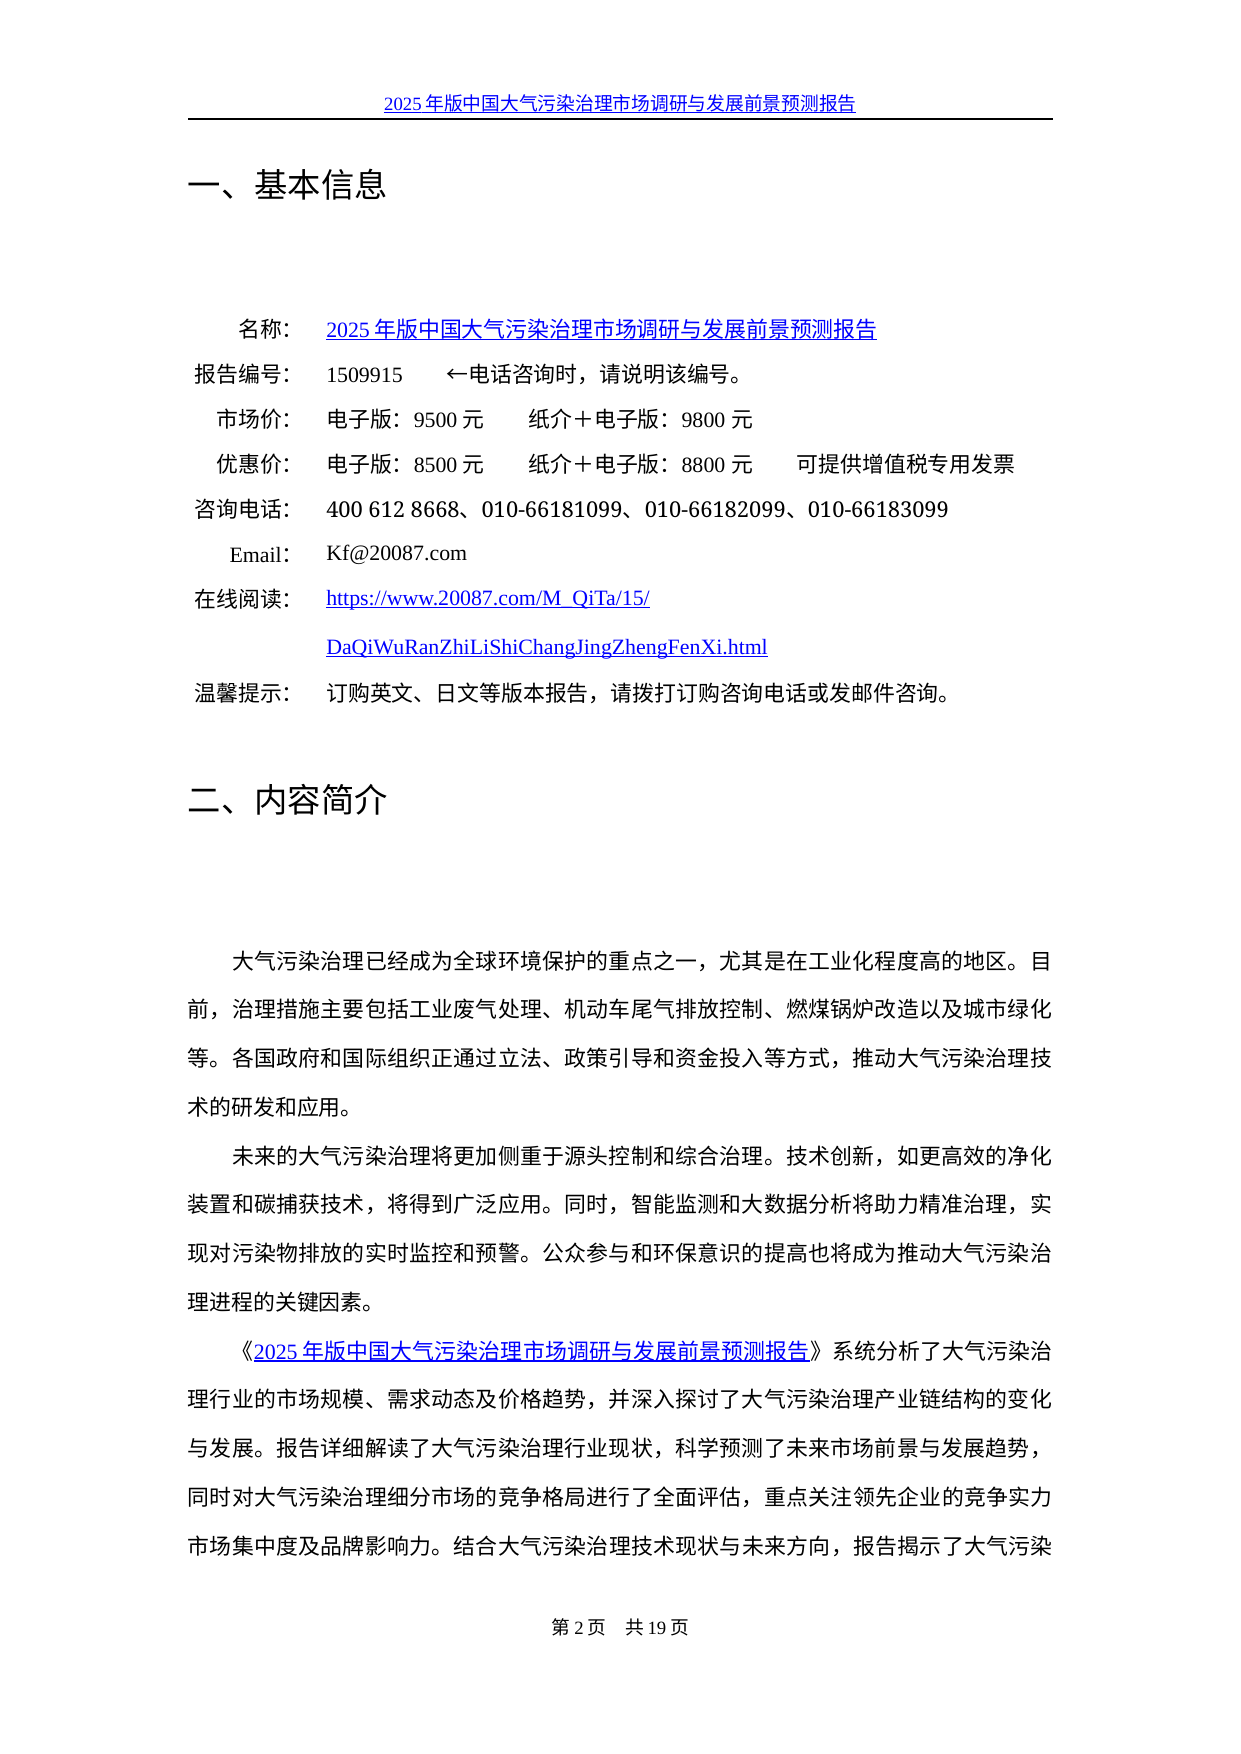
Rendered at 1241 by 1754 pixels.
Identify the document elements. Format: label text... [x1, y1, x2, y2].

table_cell 优惠价： [167, 447, 315, 492]
table_cell 电子版：8500 元 纸介＋电子版：8800 元 可提供增值税专用发票 [315, 447, 1073, 492]
table_cell 市场价： [167, 402, 315, 447]
table_header 名称： [167, 312, 315, 357]
title 二、内容简介 [187, 766, 1053, 831]
table_cell 温馨提示： [167, 675, 315, 720]
table_cell Kf@20087.com [315, 537, 1073, 582]
table_cell 订购英文、日文等版本报告，请拨打订购咨询电话或发邮件咨询。 [315, 675, 1073, 720]
title 一、基本信息 [187, 150, 1053, 215]
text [187, 943, 1053, 1561]
table_cell 1509915 ←电话咨询时，请说明该编号。 [315, 357, 1073, 402]
table_cell 电子版：9500 元 纸介＋电子版：9800 元 [315, 402, 1073, 447]
table_cell Email： [167, 537, 315, 582]
table_cell 报告编号： [167, 357, 315, 402]
table_header 2025年版中国大气污染治理市场调研与发展前景预测报告 [315, 312, 1073, 357]
table_cell 在线阅读： [167, 582, 315, 675]
table_cell 咨询电话： [167, 492, 315, 537]
table_cell [315, 582, 1073, 675]
table_cell 400 612 8668、010-66181099、010-66182099、010-66183099 [315, 492, 1073, 537]
